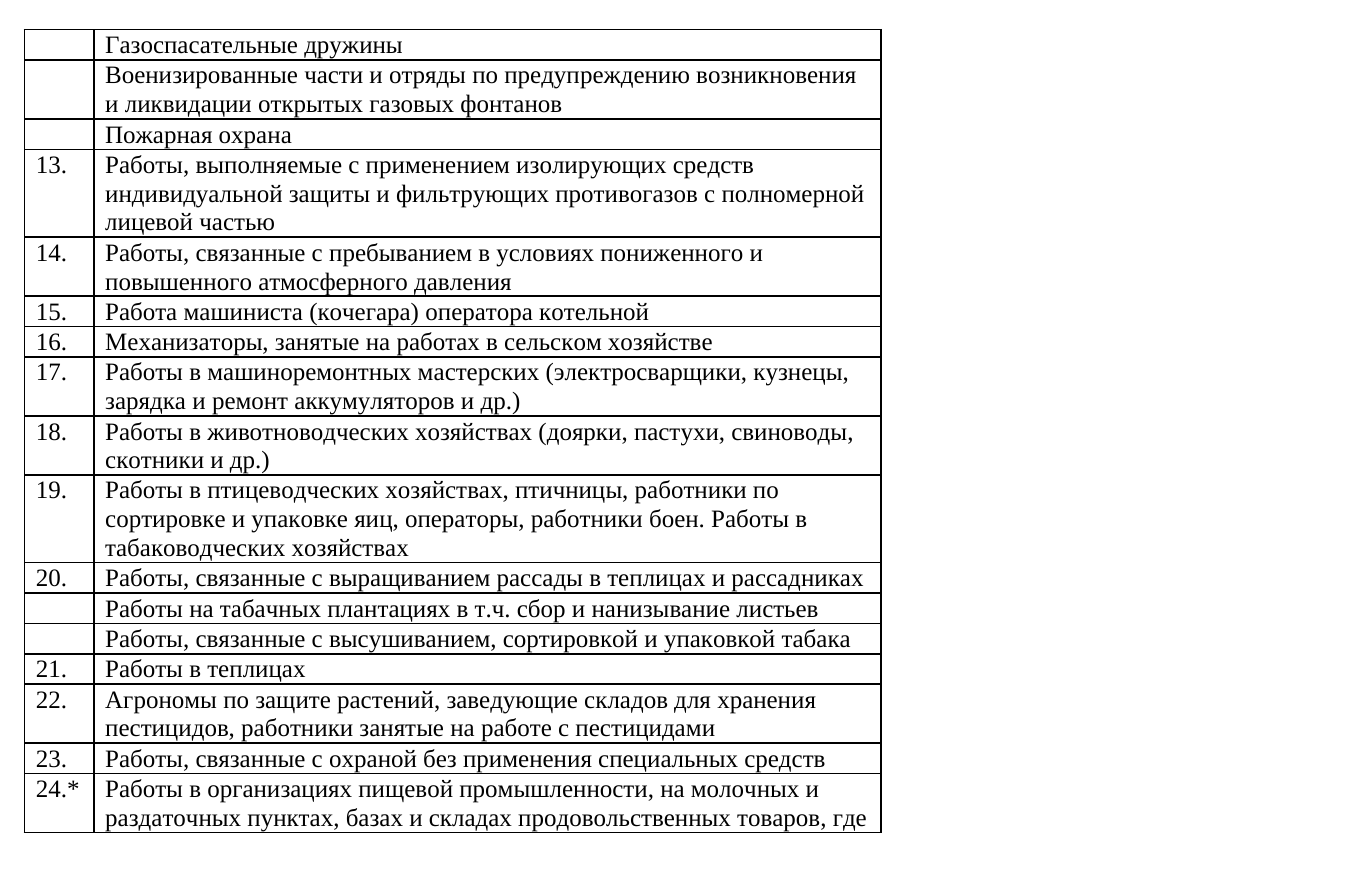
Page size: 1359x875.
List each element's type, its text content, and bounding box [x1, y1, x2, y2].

table_cell 21. [25, 655, 93, 683]
table_cell Работы, связанные с выращиванием рассады в теплицах и рассадниках [95, 563, 880, 592]
table_cell Работы на табачных плантациях в т.ч. сбор и нанизывание листьев [95, 594, 880, 622]
table_cell Военизированные части и отряды по предупреждению возникновения и ликвидации открытых газовых фонтанов [95, 61, 880, 118]
table_cell Работы, связанные с пребыванием в условиях пониженного и повышенного атмосферного давления [95, 238, 880, 295]
table_cell 22. [25, 685, 93, 742]
table_cell Работа машиниста (кочегара) оператора котельной [95, 297, 880, 326]
table_cell [25, 594, 93, 622]
table_cell Работы, связанные с высушиванием, сортировкой и упаковкой табака [95, 624, 880, 653]
table_cell Агрономы по защите растений, заведующие складов для хранения пестицидов, работники занятые на работе с пестицидами [95, 685, 880, 742]
table_cell [25, 30, 93, 59]
table_cell Пожарная охрана [95, 120, 880, 148]
table_cell 16. [25, 327, 93, 356]
table_cell Работы, выполняемые с применением изолирующих средств индивидуальной защиты и фильтрующих противогазов с полномерной лицевой частью [95, 150, 880, 236]
table_cell Работы в животноводческих хозяйствах (доярки, пастухи, свиноводы, скотники и др.) [95, 417, 880, 474]
table_cell Работы в теплицах [95, 655, 880, 683]
table_cell 20. [25, 563, 93, 592]
table_cell 19. [25, 476, 93, 562]
table_cell Работы в птицеводческих хозяйствах, птичницы, работники по сортировке и упаковке яиц, операторы, работники боен. Работы в табаководческих хозяйствах [95, 476, 880, 562]
table_cell Работы, связанные с охраной без применения специальных средств [95, 744, 880, 772]
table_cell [95, 774, 880, 832]
table_cell 23. [25, 744, 93, 772]
table_cell Работы в машиноремонтных мастерских (электросварщики, кузнецы, зарядка и ремонт аккумуляторов и др.) [95, 358, 880, 415]
table_cell 24.* [25, 774, 93, 832]
table_cell Газоспасательные дружины [95, 30, 880, 59]
table_cell 18. [25, 417, 93, 474]
table_cell Механизаторы, занятые на работах в сельском хозяйстве [95, 327, 880, 356]
table_cell 17. [25, 358, 93, 415]
table_cell [25, 624, 93, 653]
table_cell 14. [25, 238, 93, 295]
table_cell [25, 120, 93, 148]
table_cell 15. [25, 297, 93, 326]
table_cell [25, 61, 93, 118]
table_cell 13. [25, 150, 93, 236]
